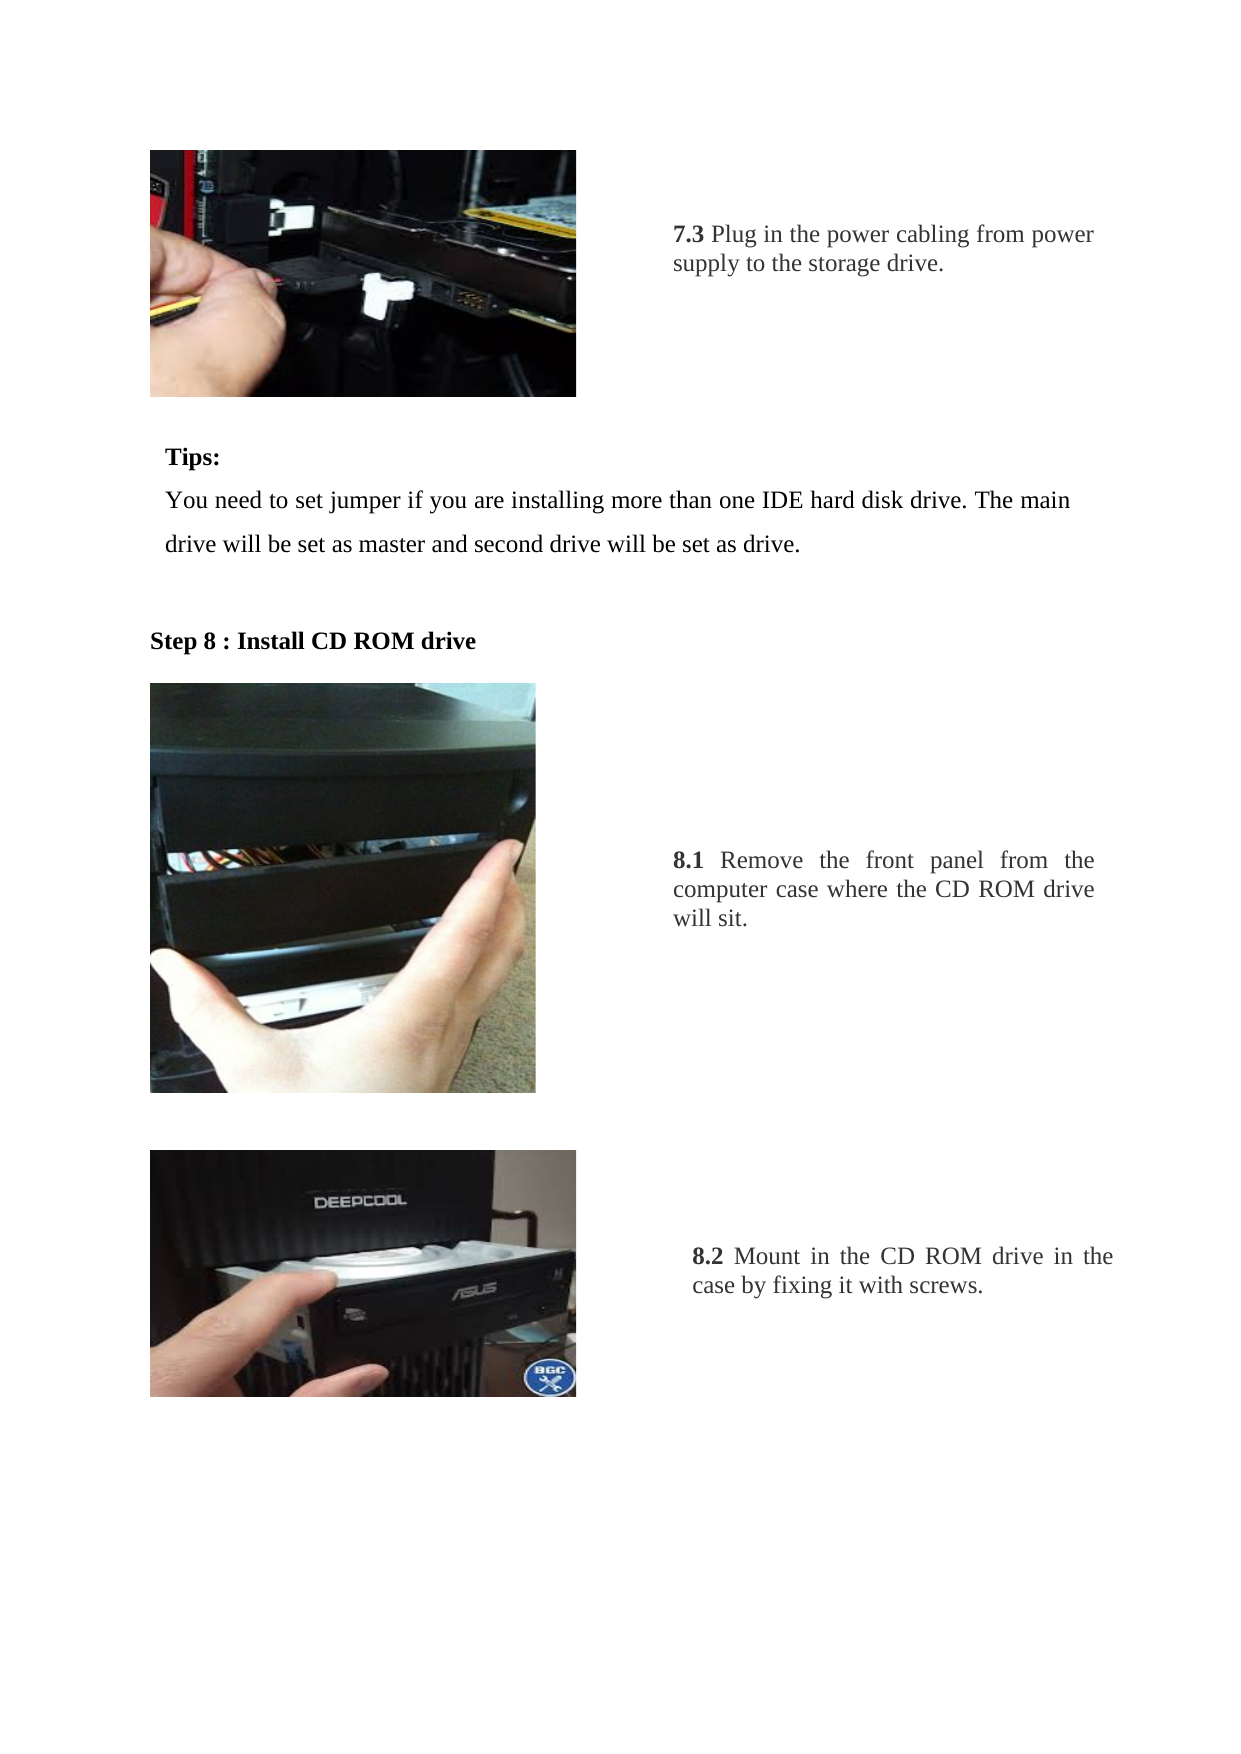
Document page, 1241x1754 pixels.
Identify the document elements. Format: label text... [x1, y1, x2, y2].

picture [150, 150, 577, 397]
text Step 8 : Install CD ROM drive [150, 425, 1090, 654]
picture [150, 1150, 577, 1397]
picture [150, 683, 536, 1093]
